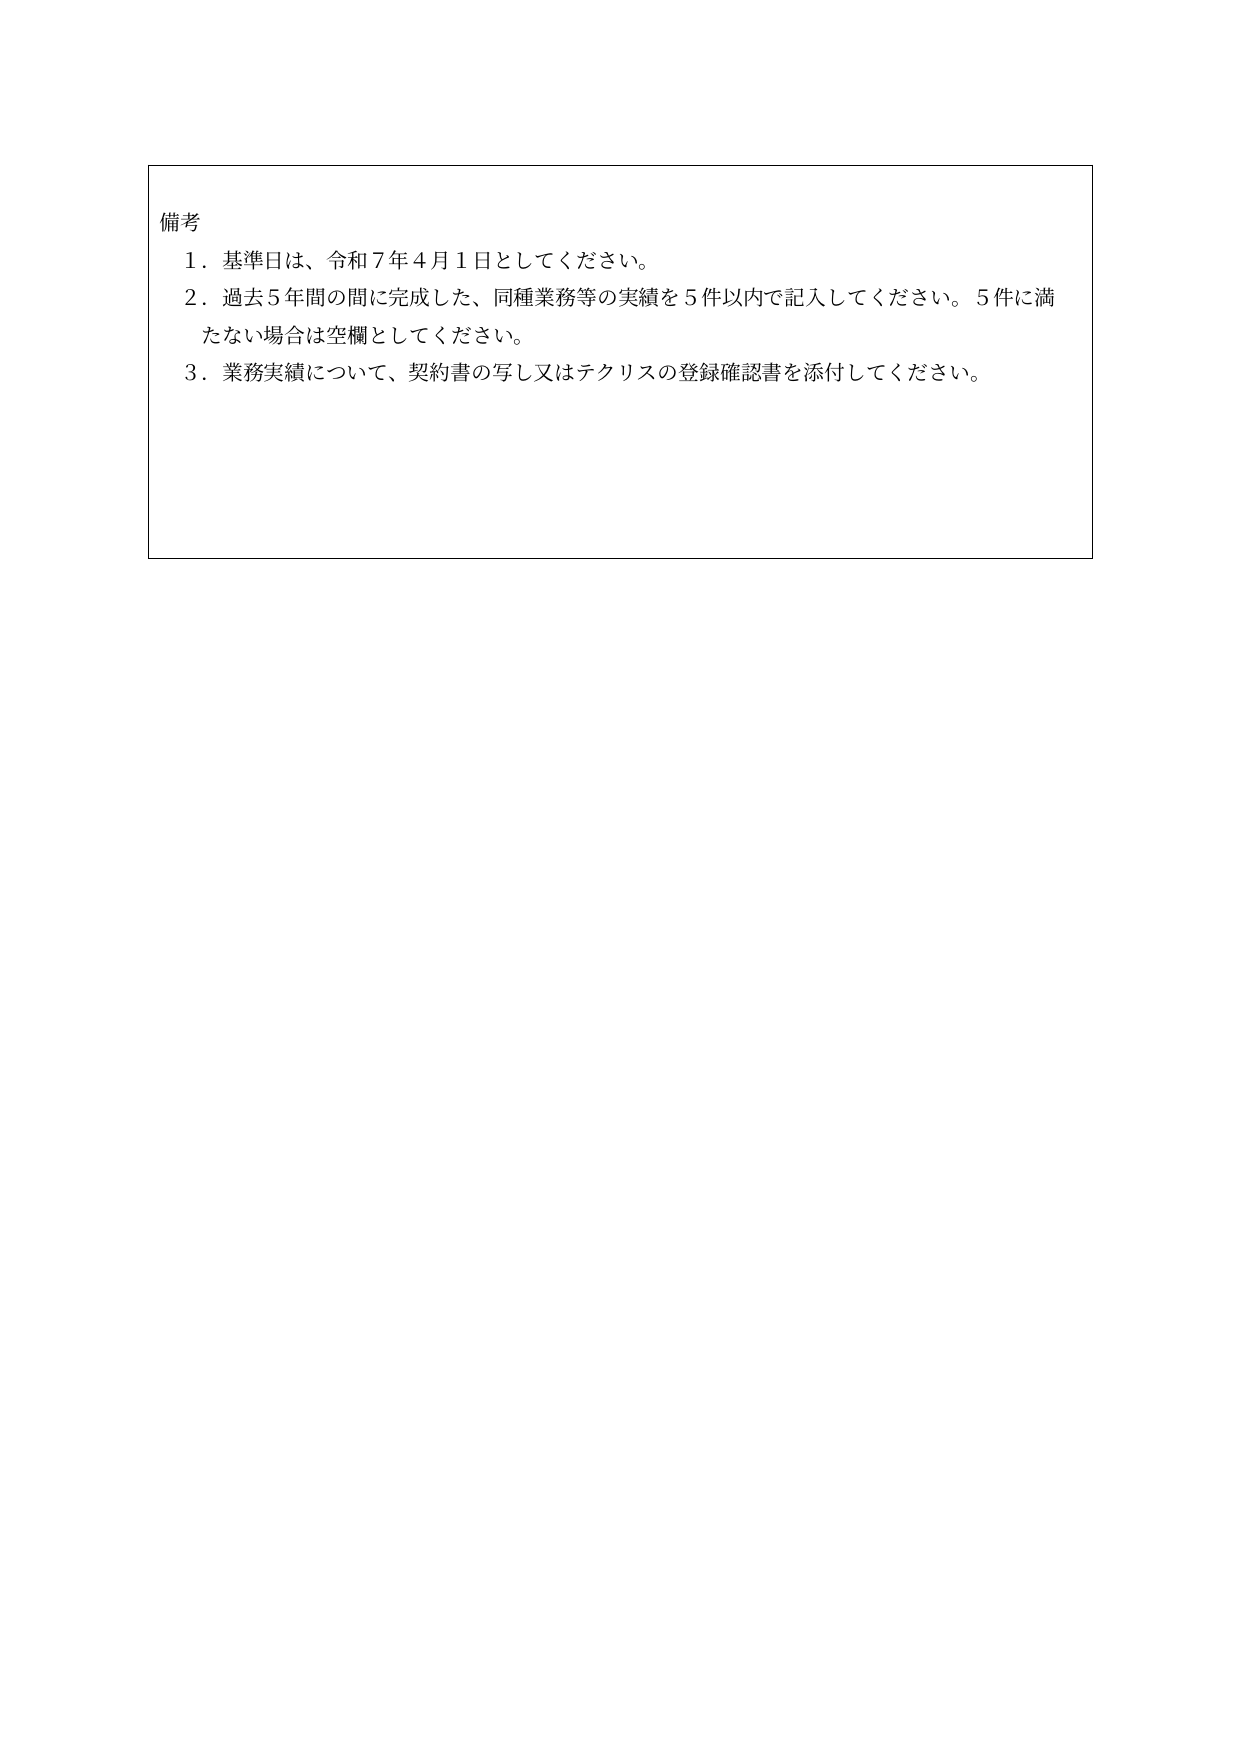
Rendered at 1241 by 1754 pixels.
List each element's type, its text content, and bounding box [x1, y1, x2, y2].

table_cell 備考 １．基準日は、令和７年４月１日としてください。 ２．過去５年間の間に完成した、同種業務等の実績を５件以内で記入してください。５件に満 たない場合は空欄としてください。 ３．業務実績について、契約書の写し又はテクリスの登録確認書を添付してください。 [149, 166, 1092, 558]
